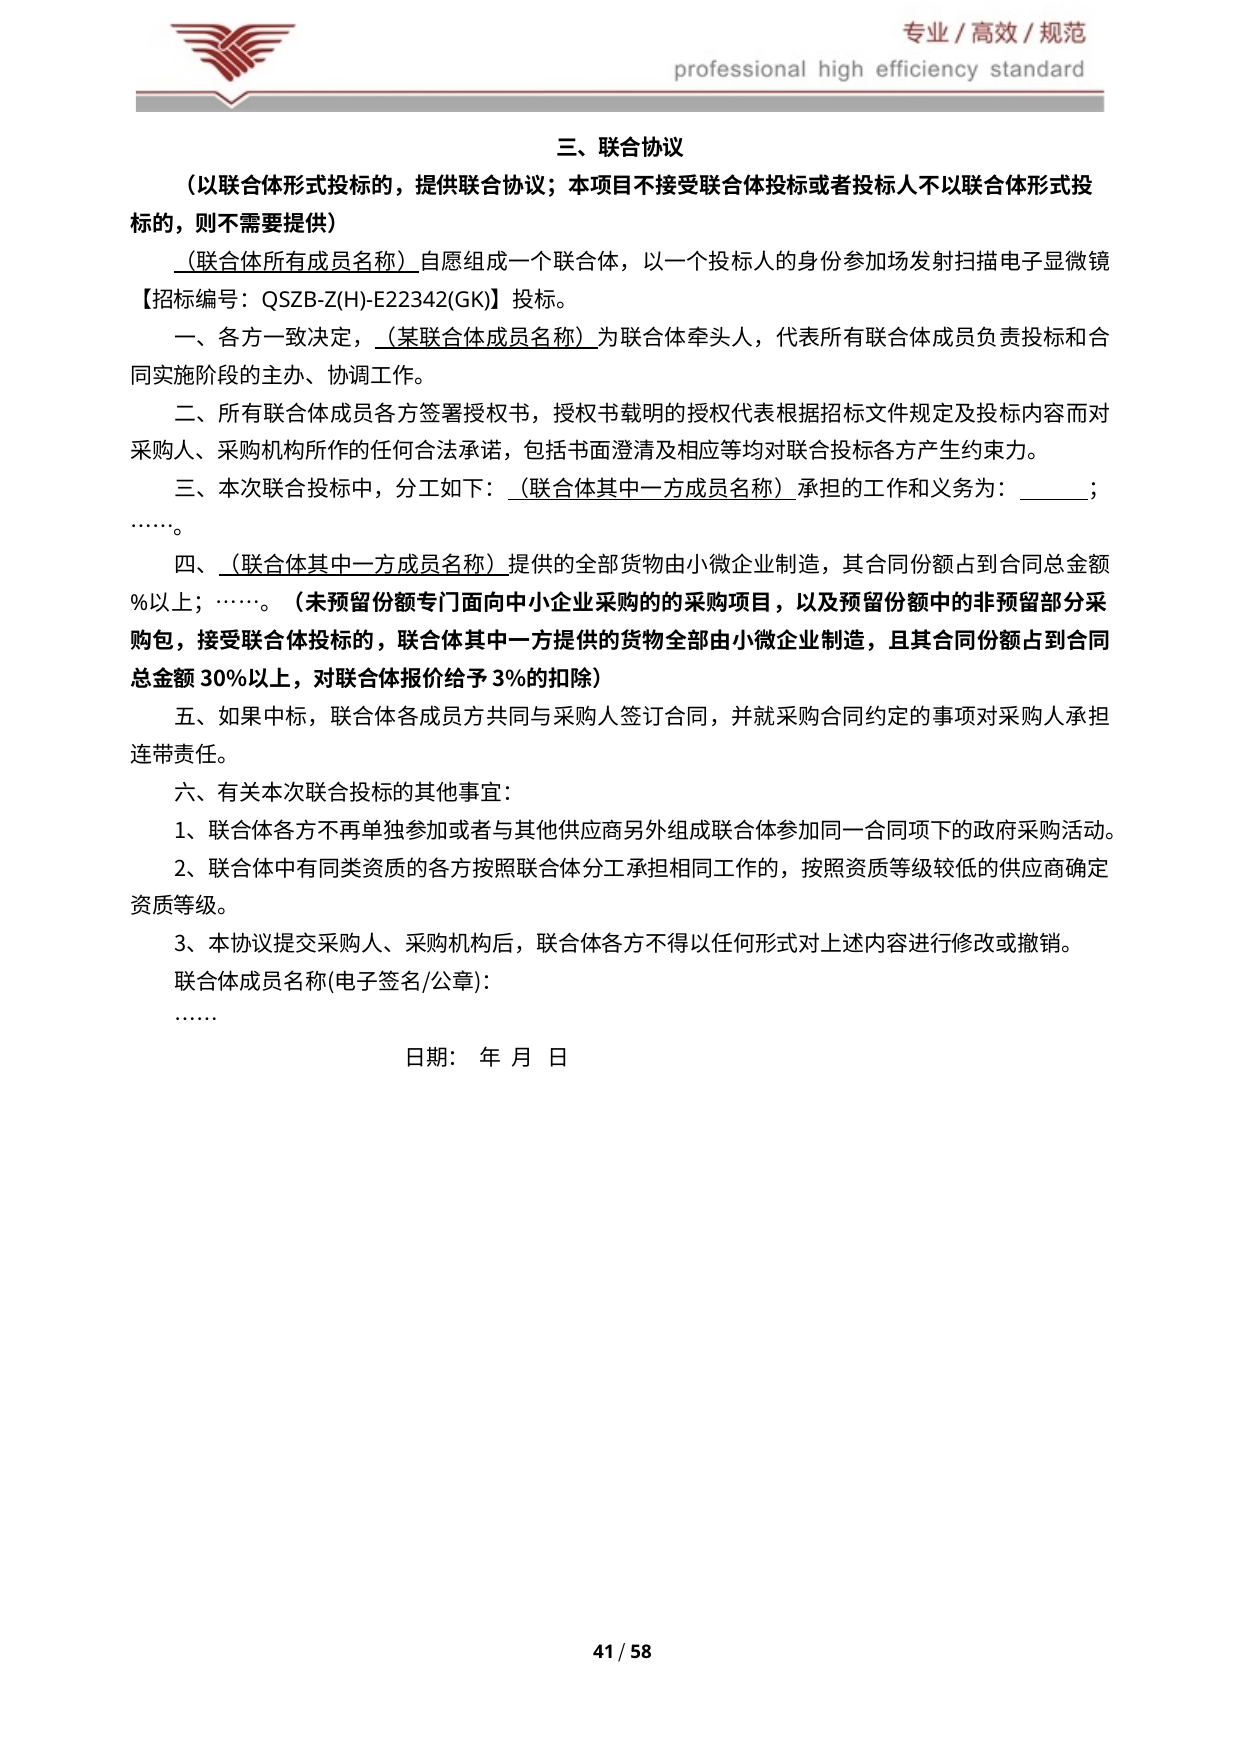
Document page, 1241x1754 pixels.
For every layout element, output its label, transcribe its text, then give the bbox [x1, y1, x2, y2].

text 联合体成员名称(电子签名/公章)： [130, 964, 1110, 996]
text …… [130, 1002, 1110, 1034]
text 四、（联合体其中一方成员名称）提供的全部货物由小微企业制造，其合同份额占到合同总金额 %以上；……。（未预留份额专门面向中小企业采购的的采购项目，以及预留份额中的非预留部分采购包，接受联合体投标的，联合体其中一方提供的货物全部由小微企业制造，且其合同份额占到合同总金额 30%以上，对联合体报价给予3%的扣除） [130, 547, 1110, 693]
text 三、联合协议 [130, 130, 1110, 162]
text 一、各方一致决定，（某联合体成员名称）为联合体牵头人，代表所有联合体成员负责投标和合同实施阶段的主办、协调工作。 [130, 320, 1110, 389]
text （以联合体形式投标的，提供联合协议；本项目不接受联合体投标或者投标人不以联合体形式投标的，则不需要提供） [130, 168, 1110, 237]
picture [135, 0, 1105, 112]
text 日期： 年 月 日 [130, 1040, 1110, 1072]
text 2、联合体中有同类资质的各方按照联合体分工承担相同工作的，按照资质等级较低的供应商确定资质等级。 [130, 851, 1110, 920]
text （联合体所有成员名称）自愿组成一个联合体，以一个投标人的身份参加场发射扫描电子显微镜【招标编号：QSZB-Z(H)-E22342(GK)】投标。 [130, 244, 1110, 313]
text 二、所有联合体成员各方签署授权书，授权书载明的授权代表根据招标文件规定及投标内容而对采购人、采购机构所作的任何合法承诺，包括书面澄清及相应等均对联合投标各方产生约束力。 [130, 396, 1110, 465]
text 三、本次联合投标中，分工如下：（联合体其中一方成员名称）承担的工作和义务为： ；……。 [130, 471, 1110, 541]
text 五、如果中标，联合体各成员方共同与采购人签订合同，并就采购合同约定的事项对采购人承担连带责任。 [130, 699, 1110, 768]
text 六、有关本次联合投标的其他事宜： [130, 775, 1110, 806]
text 1、联合体各方不再单独参加或者与其他供应商另外组成联合体参加同一合同项下的政府采购活动。 [130, 813, 1110, 844]
text 3、本协议提交采购人、采购机构后，联合体各方不得以任何形式对上述内容进行修改或撤销。 [130, 926, 1110, 958]
